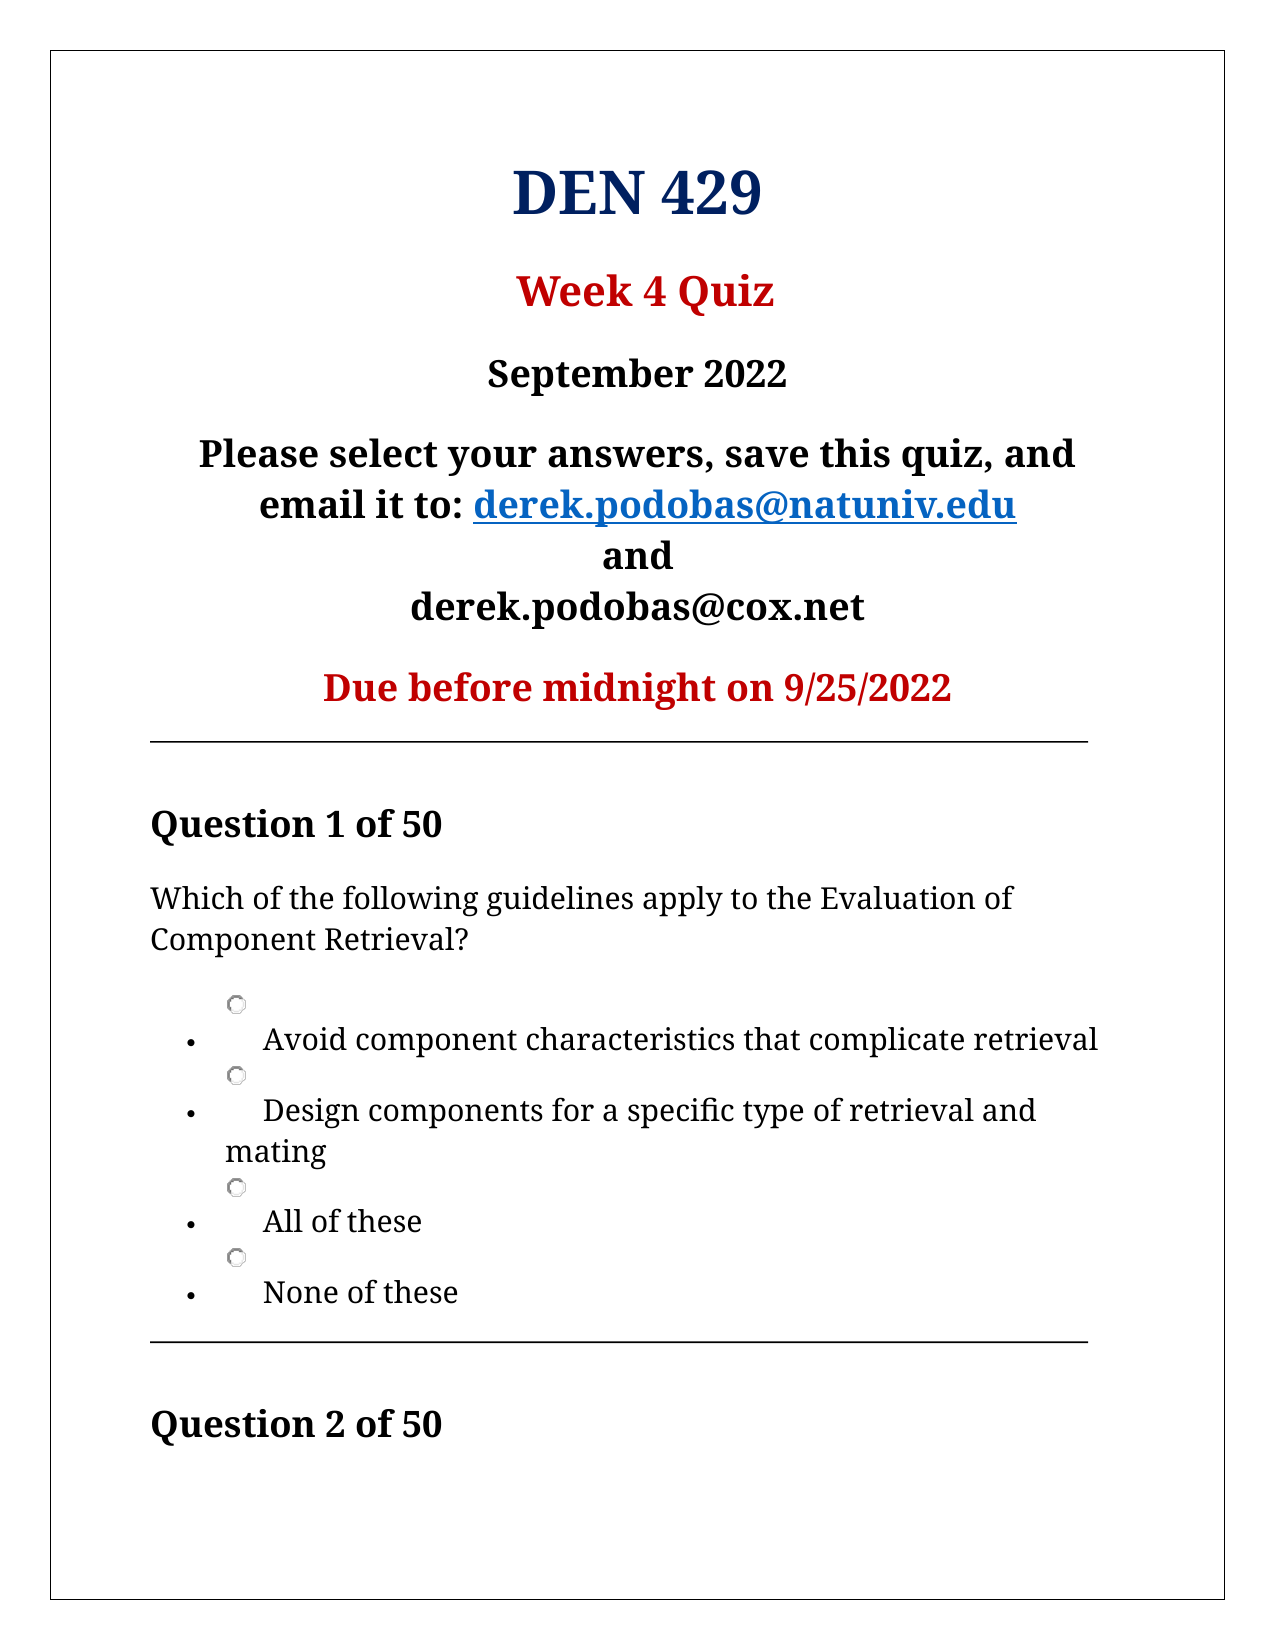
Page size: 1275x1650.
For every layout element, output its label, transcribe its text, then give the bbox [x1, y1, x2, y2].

text derek.podobas@cox.net [150, 581, 1125, 632]
list Design components for a specific type of retrieval and mating [187, 1059, 1125, 1171]
list All of these [187, 1171, 1125, 1242]
text Please select your answers, save this quiz, and email it to: derek.podobas@natuniv.edu [150, 428, 1125, 530]
text Week 4 Quiz [150, 261, 1125, 318]
text Question 1 of 50 [150, 798, 1125, 848]
list Avoid component characteristics that complicate retrieval [187, 989, 1125, 1059]
text Which of the following guidelines apply to the Evaluation of Component Retrieval? [150, 877, 1125, 959]
text Question 2 of 50 [150, 1399, 1125, 1448]
text Due before midnight on 9/25/2022 [150, 661, 1125, 712]
text and [150, 530, 1125, 581]
text September 2022 [150, 347, 1125, 398]
text DEN 429 [150, 150, 1125, 232]
list None of these [187, 1242, 1125, 1312]
